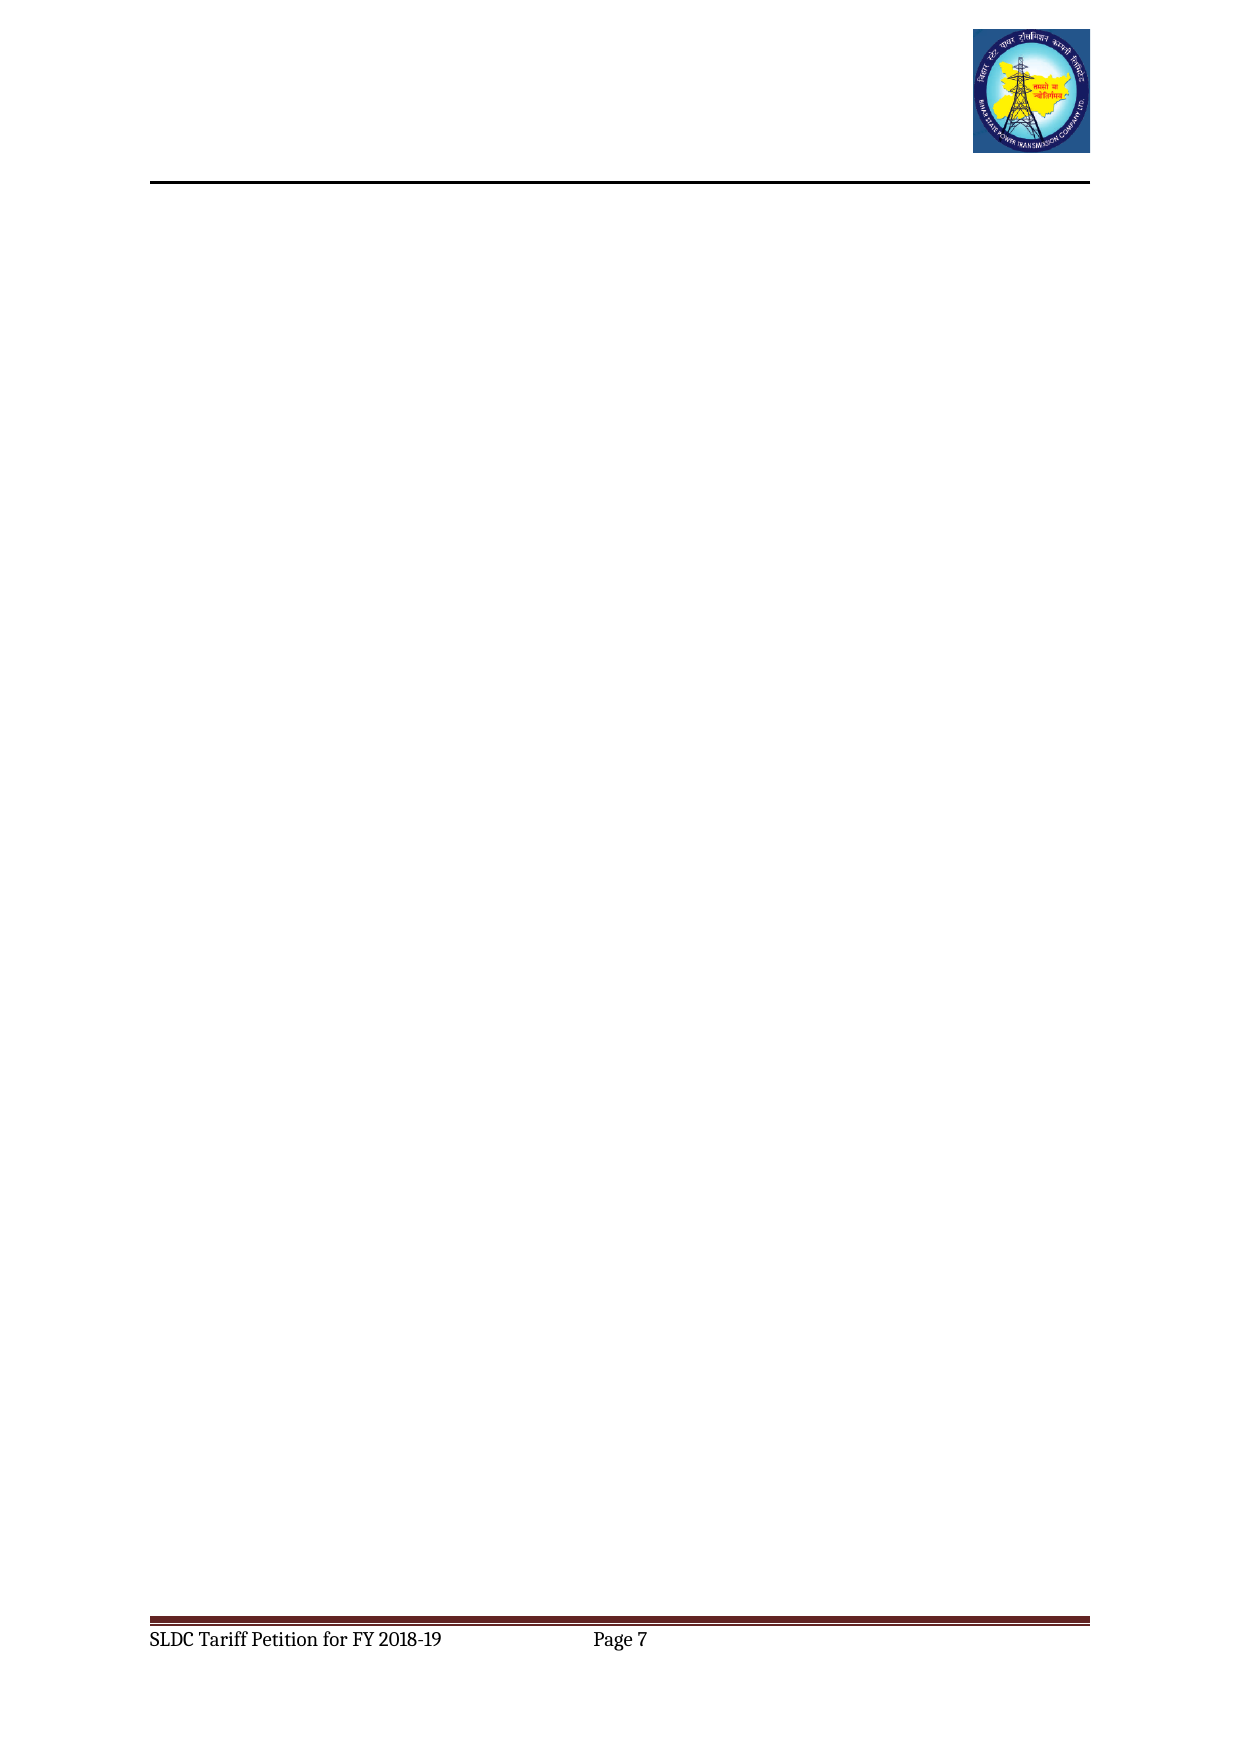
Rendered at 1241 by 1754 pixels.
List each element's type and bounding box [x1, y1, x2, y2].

picture [973, 29, 1091, 153]
